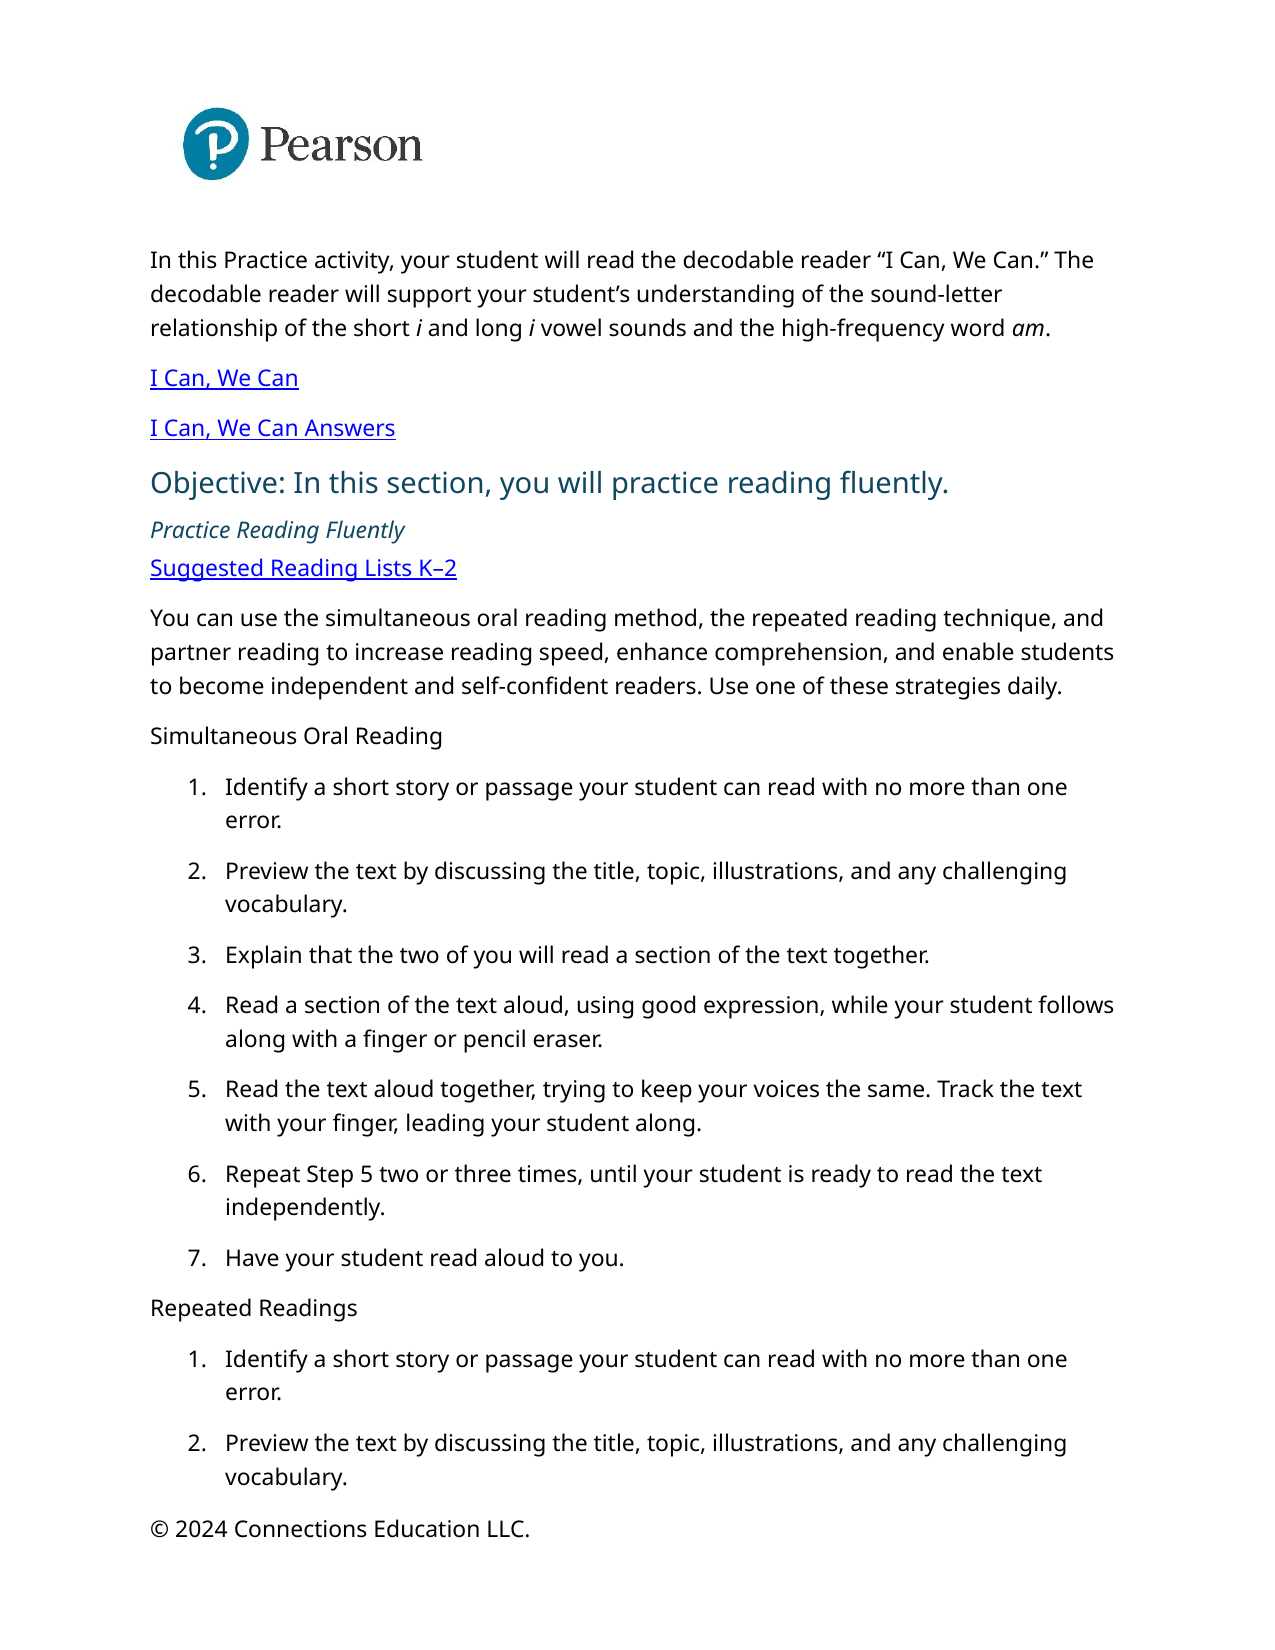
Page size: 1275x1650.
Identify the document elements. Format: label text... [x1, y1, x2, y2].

text Repeated Readings [150, 1292, 1125, 1323]
list Identify a short story or passage your student can read with no more than one error. [187, 771, 1125, 836]
text Suggested Reading Lists K–2 [150, 552, 1125, 583]
text In this Practice activity, your student will read the decodable reader “I Can, We Can.” The decodable reader will support your student’s understanding of the sound-letter relationship of the short i and long i vowel sounds and the high-frequency word am. [150, 244, 1125, 343]
picture [150, 75, 455, 213]
text You can use the simultaneous oral reading method, the repeated reading technique, and partner reading to increase reading speed, enhance comprehension, and enable students to become independent and self-confident readers. Use one of these strategies daily. [150, 602, 1125, 701]
list Explain that the two of you will read a section of the text together. [187, 939, 1125, 970]
subtitle Objective: In this section, you will practice reading fluently. [150, 463, 1125, 502]
list Read the text aloud together, trying to keep your voices the same. Track the text with your finger, leading your student along. [187, 1073, 1125, 1138]
list Have your student read aloud to you. [187, 1242, 1125, 1273]
list Preview the text by discussing the title, topic, illustrations, and any challenging vocabulary. [187, 1427, 1125, 1492]
text I Can, We Can [150, 362, 1125, 393]
subtitle Practice Reading Fluently [150, 514, 1125, 545]
text Simultaneous Oral Reading [150, 720, 1125, 751]
list Identify a short story or passage your student can read with no more than one error. [187, 1343, 1125, 1408]
list Read a section of the text aloud, using good expression, while your student follows along with a finger or pencil eraser. [187, 989, 1125, 1054]
text I Can, We Can Answers [150, 412, 1125, 443]
list Repeat Step 5 two or three times, until your student is ready to read the text independently. [187, 1158, 1125, 1223]
list Preview the text by discussing the title, topic, illustrations, and any challenging vocabulary. [187, 855, 1125, 920]
